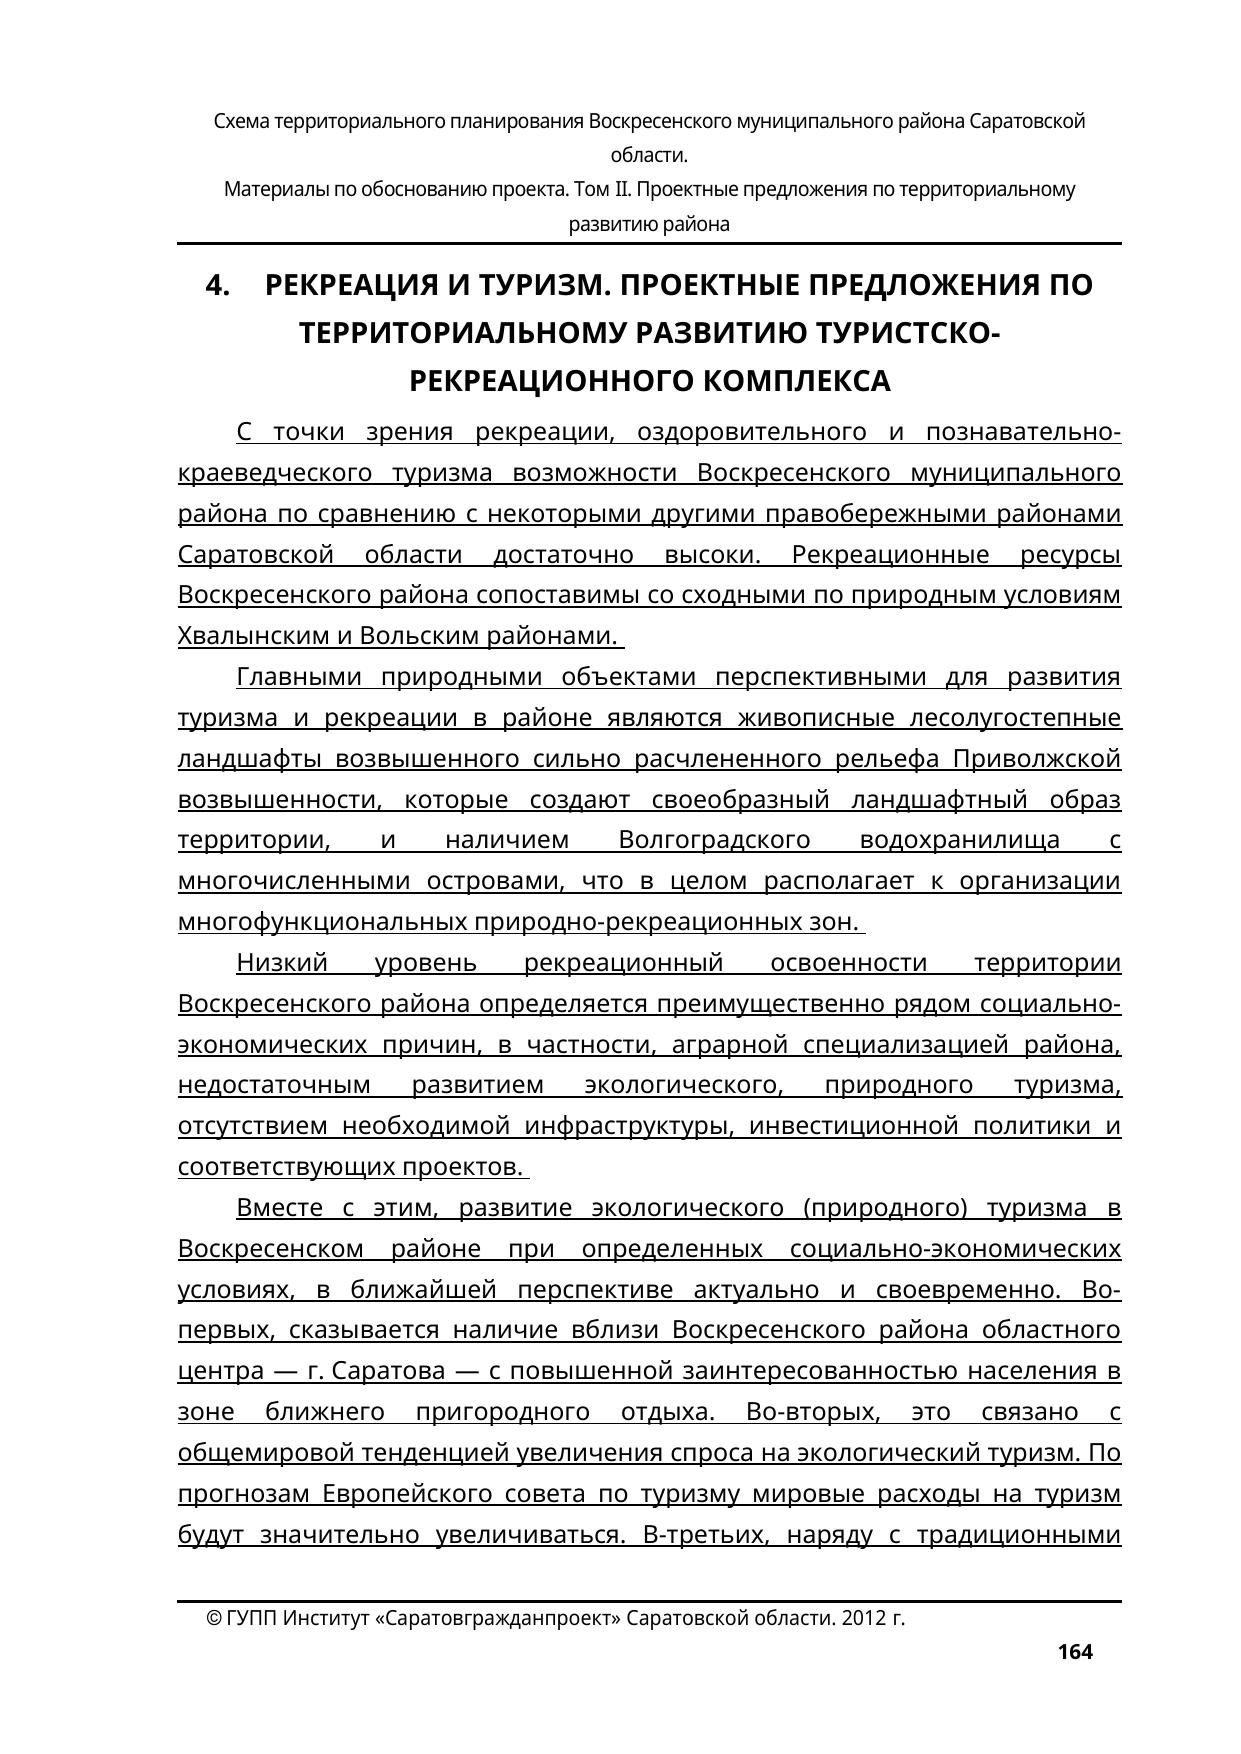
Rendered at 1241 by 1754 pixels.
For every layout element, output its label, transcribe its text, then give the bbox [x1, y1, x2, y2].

text С точки зрения рекреации, оздоровительного и познавательно-краеведческого туризма возможности Воскресенского муниципального района по сравнению с некоторыми другими правобережными районами Саратовской области достаточно высоки. Рекреационные ресурсы Воскресенского района сопоставимы со сходными по природным условиям Хвалынским и Вольским районами. [177, 607, 1122, 652]
text Низкий уровень рекреационный освоенности территории Воскресенского района определяется преимущественно рядом социально-экономических причин, в частности, аграрной специализацией района, недостаточным развитием экологического, природного туризма, отсутствием необходимой инфраструктуры, инвестиционной политики и соответствующих проектов. [177, 1138, 1122, 1183]
text Главными природными объектами перспективными для развития туризма и рекреации в районе являются живописные лесолугостепные ландшафты возвышенного сильно расчлененного рельефа Приволжской возвышенности, которые создают своеобразный ландшафтный образ территории, и наличием Волгоградского водохранилища с многочисленными островами, что в целом располагает к организации многофункциональных природно-рекреационных зон. [177, 893, 1122, 938]
text Главными природными объектами перспективными для развития туризма и рекреации в районе являются живописные лесолугостепные ландшафты возвышенного сильно расчлененного рельефа Приволжской возвышенности, которые создают своеобразный ландшафтный образ территории, и наличием Волгоградского водохранилища с многочисленными островами, что в целом располагает к организации многофункциональных природно-рекреационных зон. [177, 729, 1122, 769]
text Низкий уровень рекреационный освоенности территории Воскресенского района определяется преимущественно рядом социально-экономических причин, в частности, аграрной специализацией района, недостаточным развитием экологического, природного туризма, отсутствием необходимой инфраструктуры, инвестиционной политики и соответствующих проектов. [177, 1056, 1122, 1096]
text Низкий уровень рекреационный освоенности территории Воскресенского района определяется преимущественно рядом социально-экономических причин, в частности, аграрной специализацией района, недостаточным развитием экологического, природного туризма, отсутствием необходимой инфраструктуры, инвестиционной политики и соответствующих проектов. [177, 944, 1122, 1014]
text Низкий уровень рекреационный освоенности территории Воскресенского района определяется преимущественно рядом социально-экономических причин, в частности, аграрной специализацией района, недостаточным развитием экологического, природного туризма, отсутствием необходимой инфраструктуры, инвестиционной политики и соответствующих проектов. [177, 1015, 1122, 1055]
text 4. Рекреация и туризм. проектные предложения по территориальному развитию туристско-рекреационного комплекса [177, 265, 1122, 399]
text Низкий уровень рекреационный освоенности территории Воскресенского района определяется преимущественно рядом социально-экономических причин, в частности, аграрной специализацией района, недостаточным развитием экологического, природного туризма, отсутствием необходимой инфраструктуры, инвестиционной политики и соответствующих проектов. [177, 1097, 1122, 1137]
text Главными природными объектами перспективными для развития туризма и рекреации в районе являются живописные лесолугостепные ландшафты возвышенного сильно расчлененного рельефа Приволжской возвышенности, которые создают своеобразный ландшафтный образ территории, и наличием Волгоградского водохранилища с многочисленными островами, что в целом располагает к организации многофункциональных природно-рекреационных зон. [177, 811, 1122, 851]
text Главными природными объектами перспективными для развития туризма и рекреации в районе являются живописные лесолугостепные ландшафты возвышенного сильно расчлененного рельефа Приволжской возвышенности, которые создают своеобразный ландшафтный образ территории, и наличием Волгоградского водохранилища с многочисленными островами, что в целом располагает к организации многофункциональных природно-рекреационных зон. [177, 659, 1122, 728]
text Главными природными объектами перспективными для развития туризма и рекреации в районе являются живописные лесолугостепные ландшафты возвышенного сильно расчлененного рельефа Приволжской возвышенности, которые создают своеобразный ландшафтный образ территории, и наличием Волгоградского водохранилища с многочисленными островами, что в целом располагает к организации многофункциональных природно-рекреационных зон. [177, 770, 1122, 810]
text С точки зрения рекреации, оздоровительного и познавательно-краеведческого туризма возможности Воскресенского муниципального района по сравнению с некоторыми другими правобережными районами Саратовской области достаточно высоки. Рекреационные ресурсы Воскресенского района сопоставимы со сходными по природным условиям Хвалынским и Вольским районами. [177, 484, 1122, 524]
text Главными природными объектами перспективными для развития туризма и рекреации в районе являются живописные лесолугостепные ландшафты возвышенного сильно расчлененного рельефа Приволжской возвышенности, которые создают своеобразный ландшафтный образ территории, и наличием Волгоградского водохранилища с многочисленными островами, что в целом располагает к организации многофункциональных природно-рекреационных зон. [177, 852, 1122, 892]
text С точки зрения рекреации, оздоровительного и познавательно-краеведческого туризма возможности Воскресенского муниципального района по сравнению с некоторыми другими правобережными районами Саратовской области достаточно высоки. Рекреационные ресурсы Воскресенского района сопоставимы со сходными по природным условиям Хвалынским и Вольским районами. [177, 414, 1122, 483]
text С точки зрения рекреации, оздоровительного и познавательно-краеведческого туризма возможности Воскресенского муниципального района по сравнению с некоторыми другими правобережными районами Саратовской области достаточно высоки. Рекреационные ресурсы Воскресенского района сопоставимы со сходными по природным условиям Хвалынским и Вольским районами. [177, 566, 1122, 606]
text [177, 1505, 1122, 1545]
text С точки зрения рекреации, оздоровительного и познавательно-краеведческого туризма возможности Воскресенского муниципального района по сравнению с некоторыми другими правобережными районами Саратовской области достаточно высоки. Рекреационные ресурсы Воскресенского района сопоставимы со сходными по природным условиям Хвалынским и Вольским районами. [177, 525, 1122, 565]
